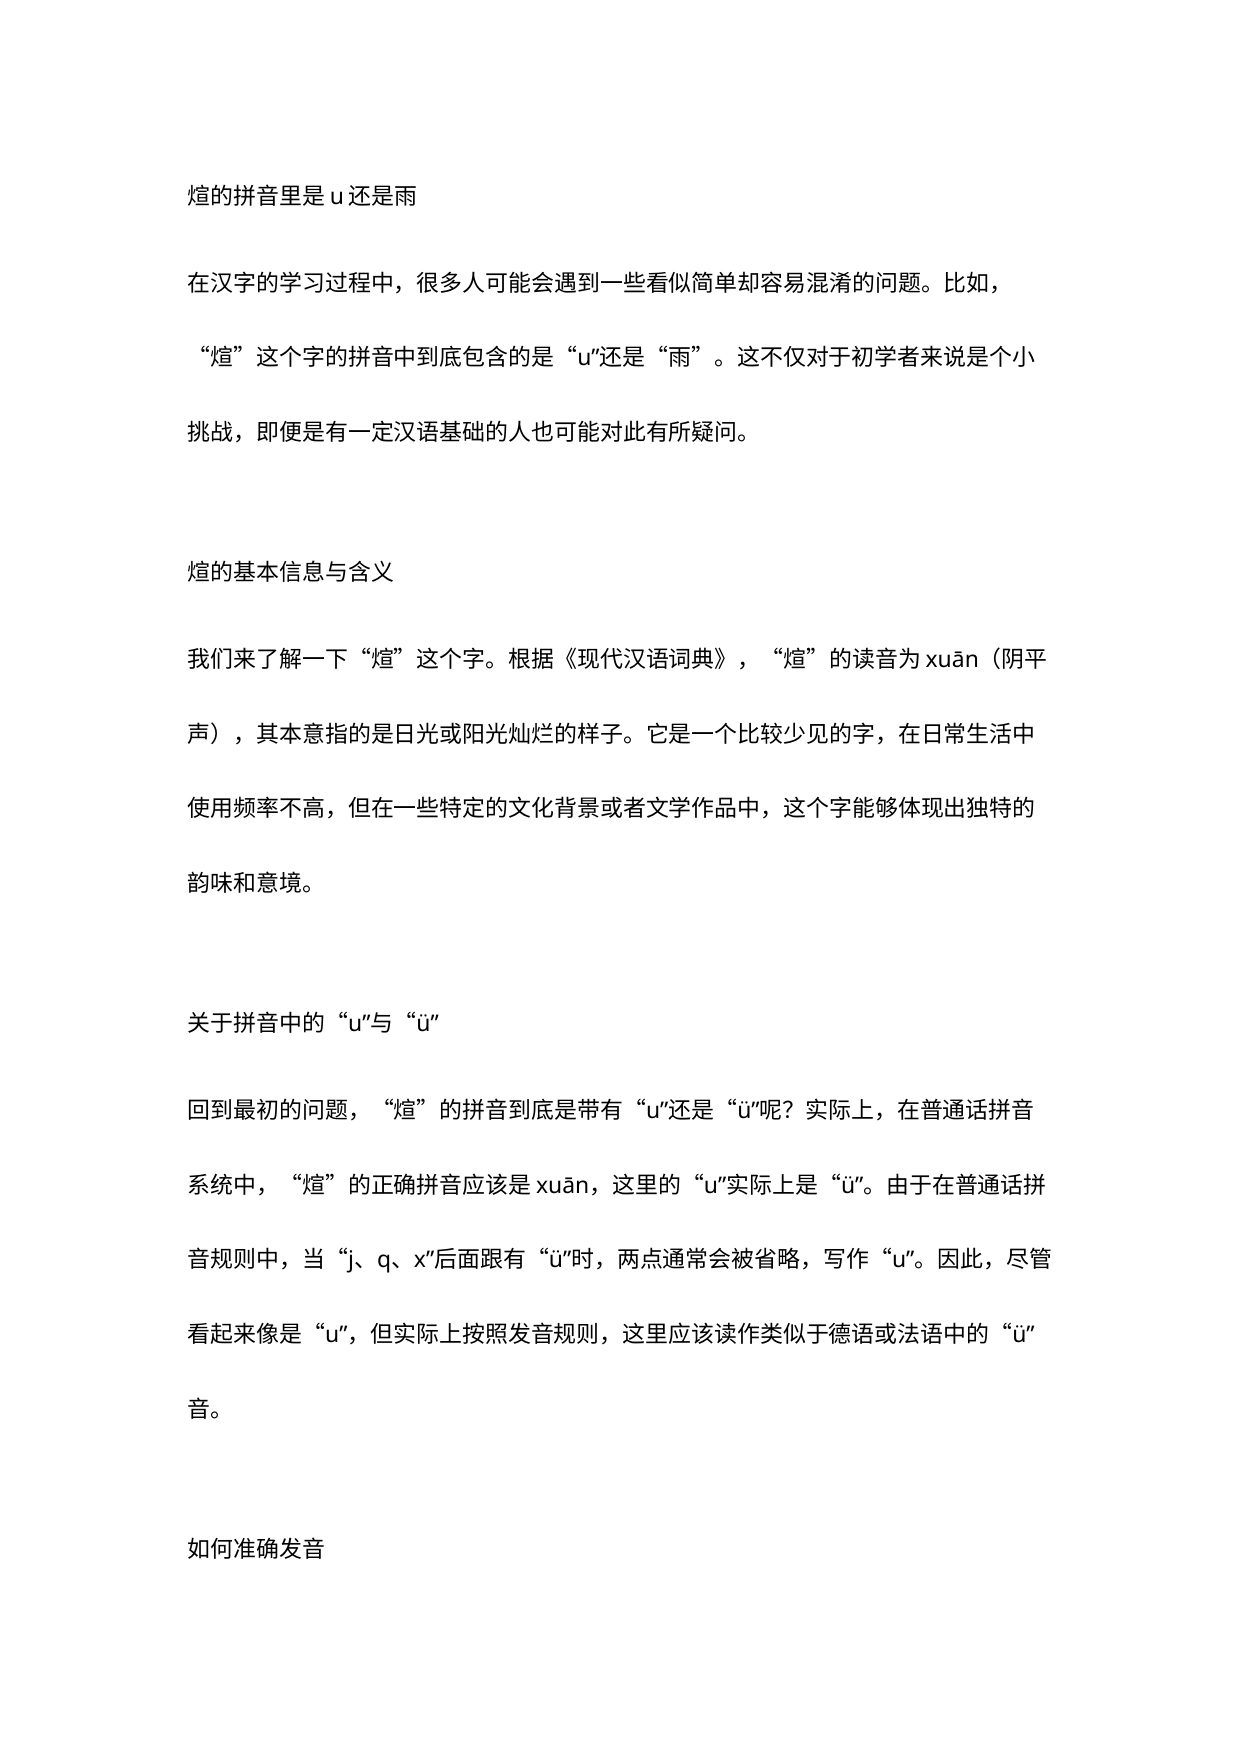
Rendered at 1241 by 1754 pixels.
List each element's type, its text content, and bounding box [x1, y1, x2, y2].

text 在汉字的学习过程中，很多人可能会遇到一些看似简单却容易混淆的问题。比如，“煊”这个字的拼音中到底包含的是“u”还是“雨”。这不仅对于初学者来说是个小挑战，即便是有一定汉语基础的人也可能对此有所疑问。 [187, 249, 1053, 463]
text 煊的拼音里是u还是雨 [187, 162, 1053, 227]
text 煊的基本信息与含义 [187, 538, 1053, 603]
text 回到最初的问题，“煊”的拼音到底是带有“u”还是“ü”呢？实际上，在普通话拼音系统中，“煊”的正确拼音应该是xuān，这里的“u”实际上是“ü”。由于在普通话拼音规则中，当“j、q、x”后面跟有“ü”时，两点通常会被省略，写作“u”。因此，尽管看起来像是“u”，但实际上按照发音规则，这里应该读作类似于德语或法语中的“ü”音。 [187, 1076, 1053, 1440]
text 如何准确发音 [187, 1515, 1053, 1580]
text 关于拼音中的“u”与“ü” [187, 989, 1053, 1054]
text 我们来了解一下“煊”这个字。根据《现代汉语词典》，“煊”的读音为xuān（阴平声），其本意指的是日光或阳光灿烂的样子。它是一个比较少见的字，在日常生活中使用频率不高，但在一些特定的文化背景或者文学作品中，这个字能够体现出独特的韵味和意境。 [187, 625, 1053, 914]
